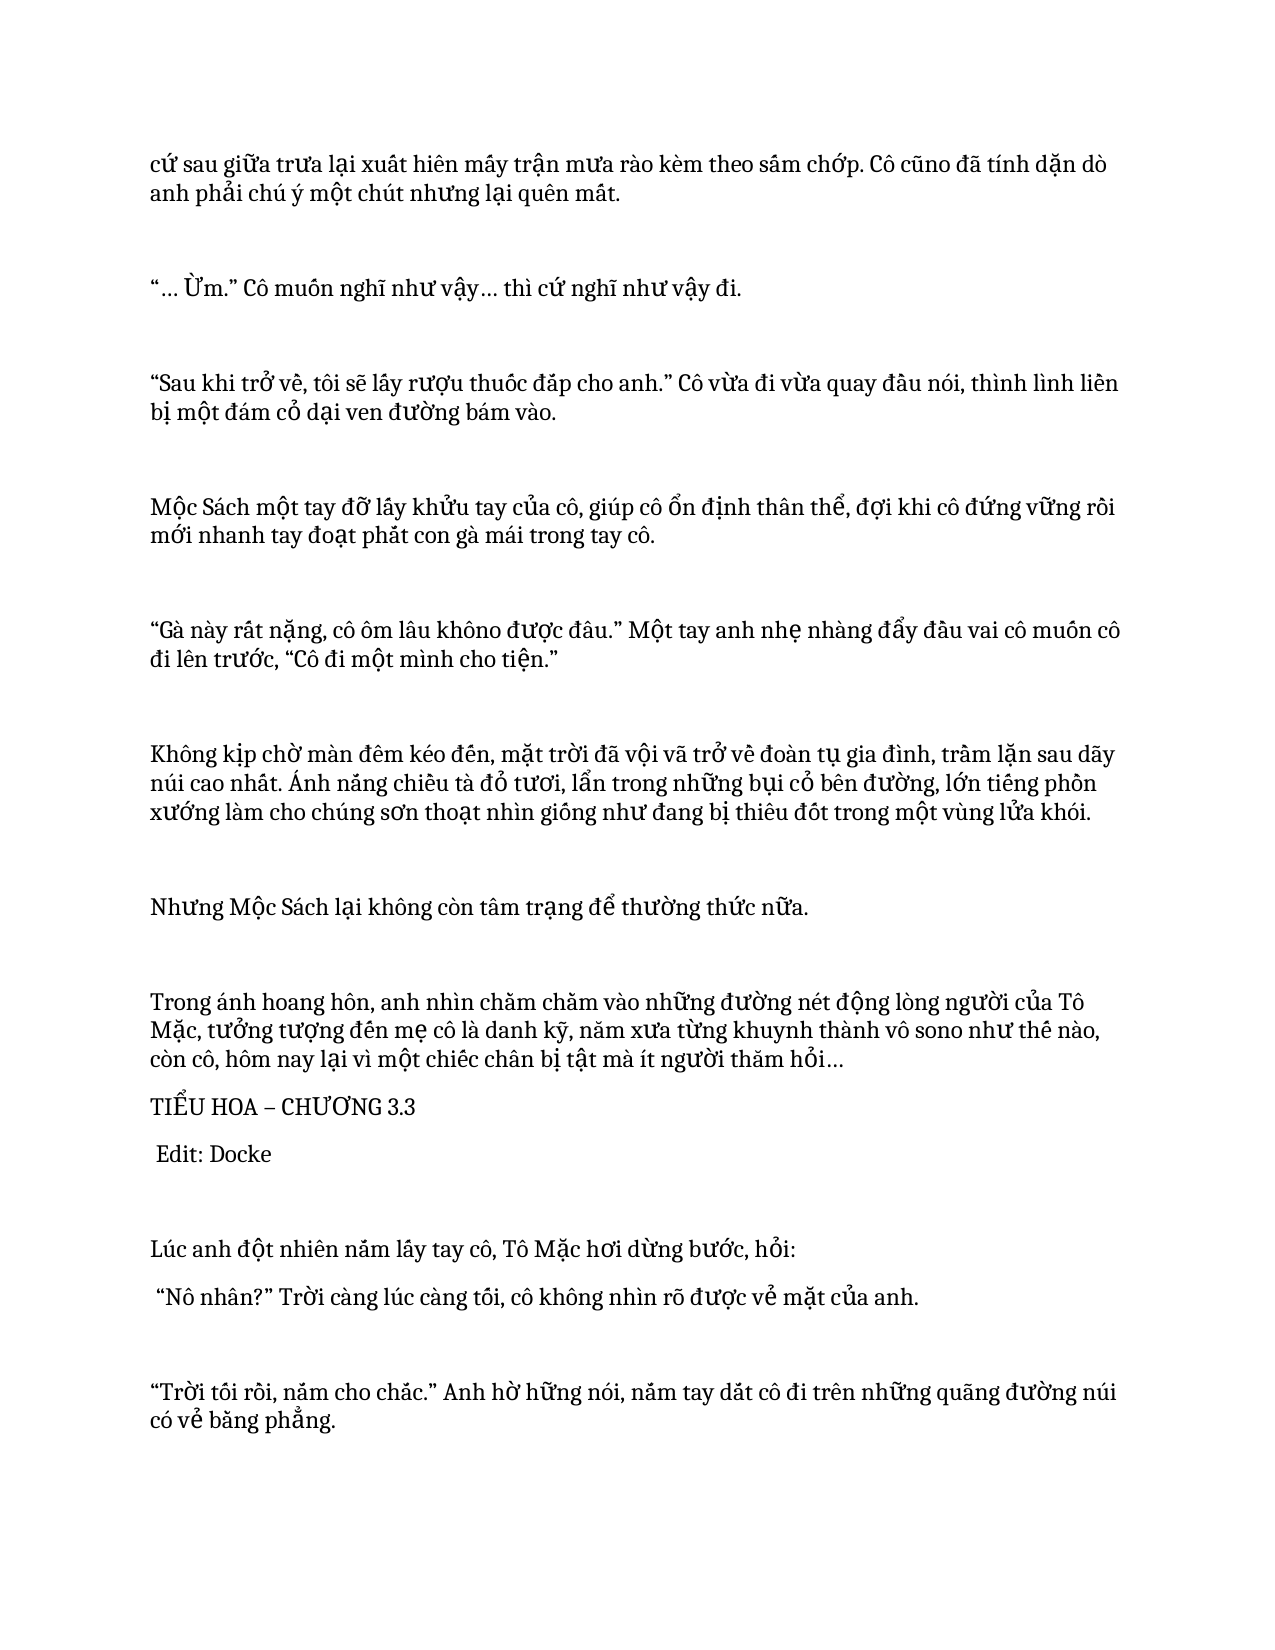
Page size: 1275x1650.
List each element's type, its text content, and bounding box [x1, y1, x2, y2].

text TIỂU HOA – CHƯƠNG 3.3 [150, 1092, 1125, 1121]
text Mộc Sách một tay đỡ lấy khửu tay của cô, giúp cô ổn định thân thể, đợi khi cô đứng vững rồi mới nhanh tay đoạt phắt con gà mái trong tay cô. [150, 492, 1125, 550]
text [150, 150, 1125, 207]
text Nhưng Mộc Sách lại không còn tâm trạng để thường thức nữa. [150, 892, 1125, 921]
text Lúc anh đột nhiên nắm lấy tay cô, Tô Mặc hơi dừng bước, hỏi: [150, 1235, 1125, 1264]
text Trong ánh hoang hôn, anh nhìn chằm chằm vào những đường nét động lòng người của Tô Mặc, tưởng tượng đến mẹ cô là danh kỹ, năm xưa từng khuynh thành vô sono như thế nào, còn cô, hôm nay lại vì một chiếc chân bị tật mà ít người thăm hỏi… [150, 987, 1125, 1074]
text Edit: Docke [150, 1140, 1125, 1169]
text Không kịp chờ màn đêm kéo đến, mặt trời đã vội vã trở về đoàn tụ gia đình, trầm lặn sau dãy núi cao nhất. Ánh nắng chiều tà đỏ tươi, lẩn trong những bụi cỏ bên đường, lớn tiếng phồn xướng làm cho chúng sơn thoạt nhìn giống như đang bị thiêu đốt trong một vùng lửa khói. [150, 740, 1125, 826]
text “Nô nhân?” Trời càng lúc càng tối, cô không nhìn rõ được vẻ mặt của anh. [150, 1282, 1125, 1311]
text “Trời tối rồi, nắm cho chắc.” Anh hờ hững nói, nắm tay dắt cô đi trên những quãng đường núi có vẻ bằng phẳng. [150, 1377, 1125, 1435]
text “… Ừm.” Cô muốn nghĩ như vậy… thì cứ nghĩ như vậy đi. [150, 274, 1125, 302]
text “Sau khi trở về, tôi sẽ lấy rượu thuốc đắp cho anh.” Cô vừa đi vừa quay đầu nói, thình lình liền bị một đám cỏ dại ven đường bám vào. [150, 369, 1125, 426]
text “Gà này rất nặng, cô ôm lâu khôno được đâu.” Một tay anh nhẹ nhàng đẩy đầu vai cô muốn cô đi lên trước, “Cô đi một mình cho tiện.” [150, 616, 1125, 674]
